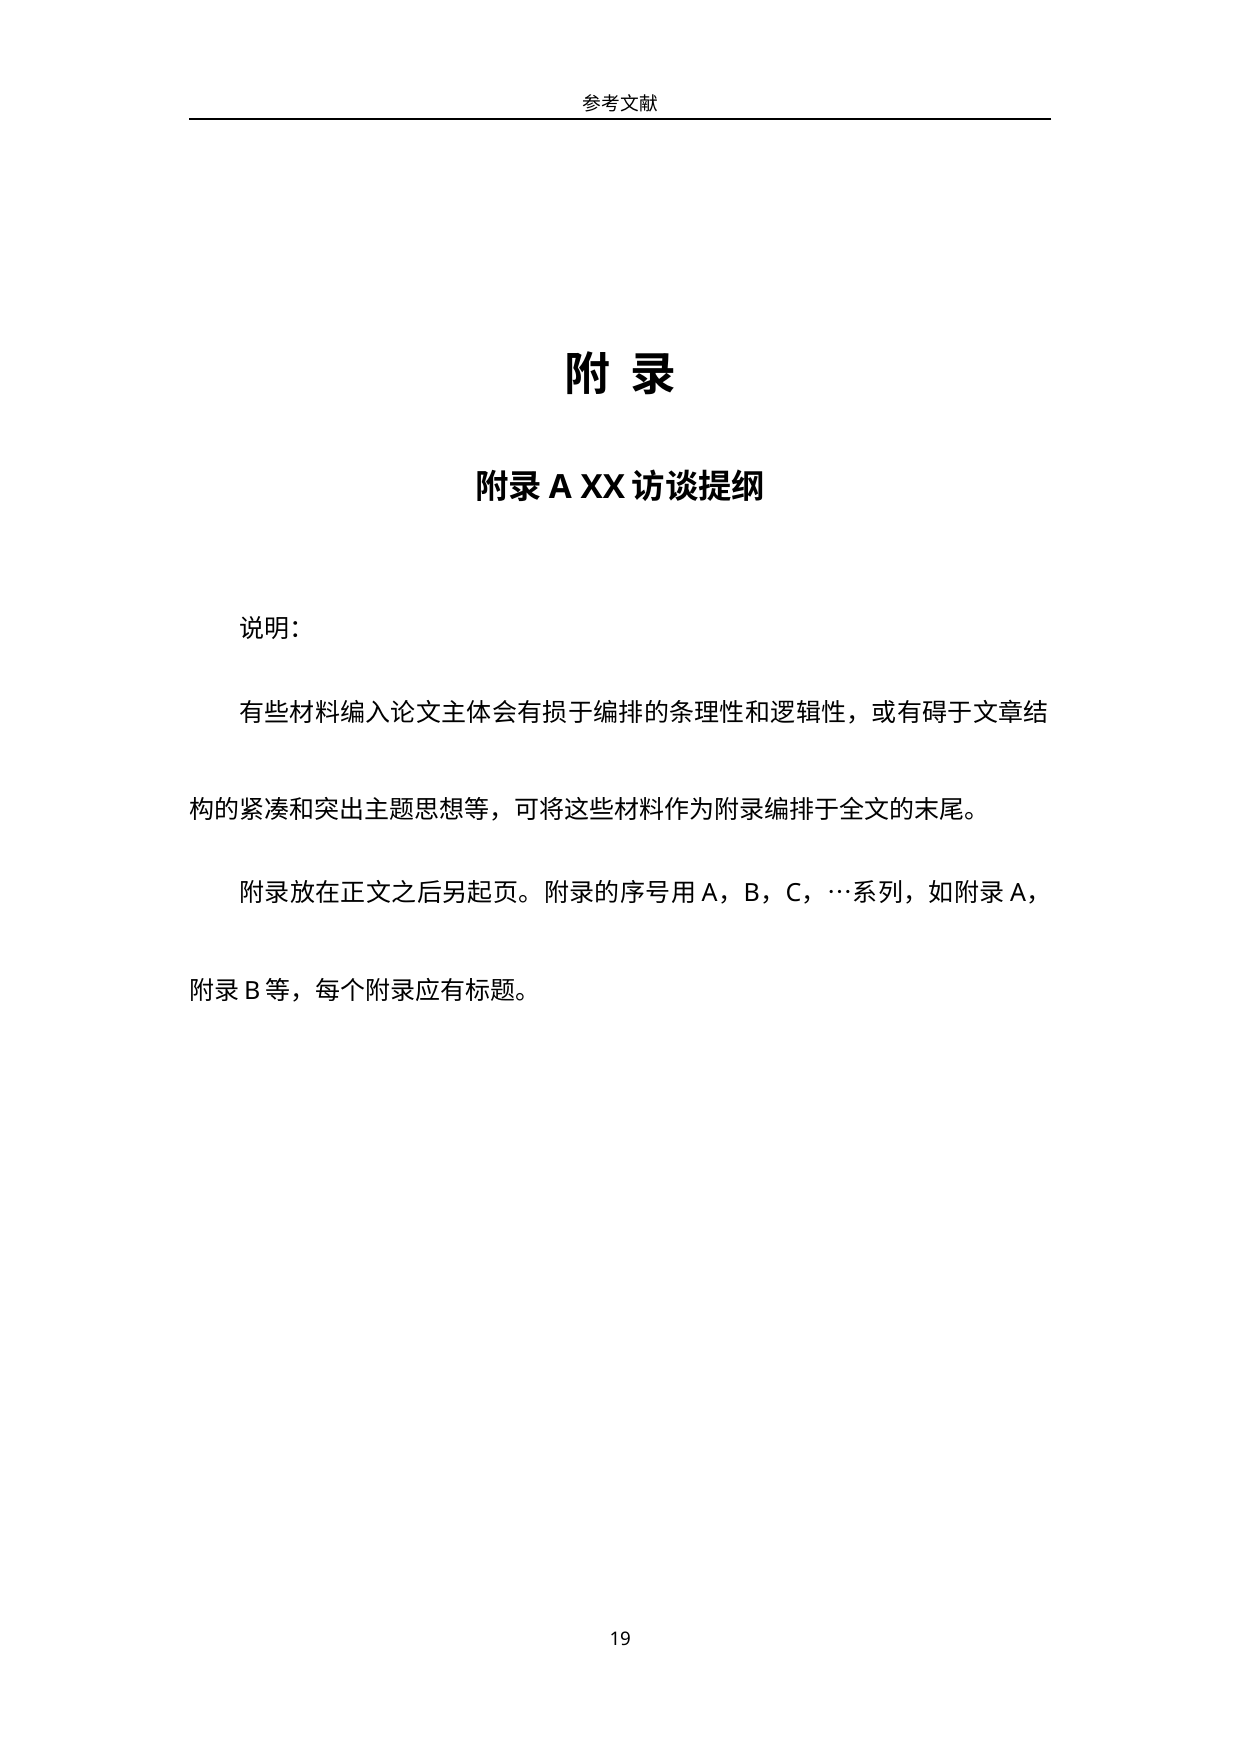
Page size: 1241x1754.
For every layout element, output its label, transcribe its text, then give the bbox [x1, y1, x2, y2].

subtitle 附录A XX访谈提纲 [189, 452, 1051, 517]
text 附录放在正文之后另起页。附录的序号用A，B，C，…系列，如附录A，附录B等，每个附录应有标题。 [189, 858, 1051, 1021]
text 说明： [189, 594, 1051, 659]
subtitle 附 录 [189, 322, 1051, 419]
text 有些材料编入论文主体会有损于编排的条理性和逻辑性，或有碍于文章结构的紧凑和突出主题思想等，可将这些材料作为附录编排于全文的末尾。 [189, 678, 1051, 840]
